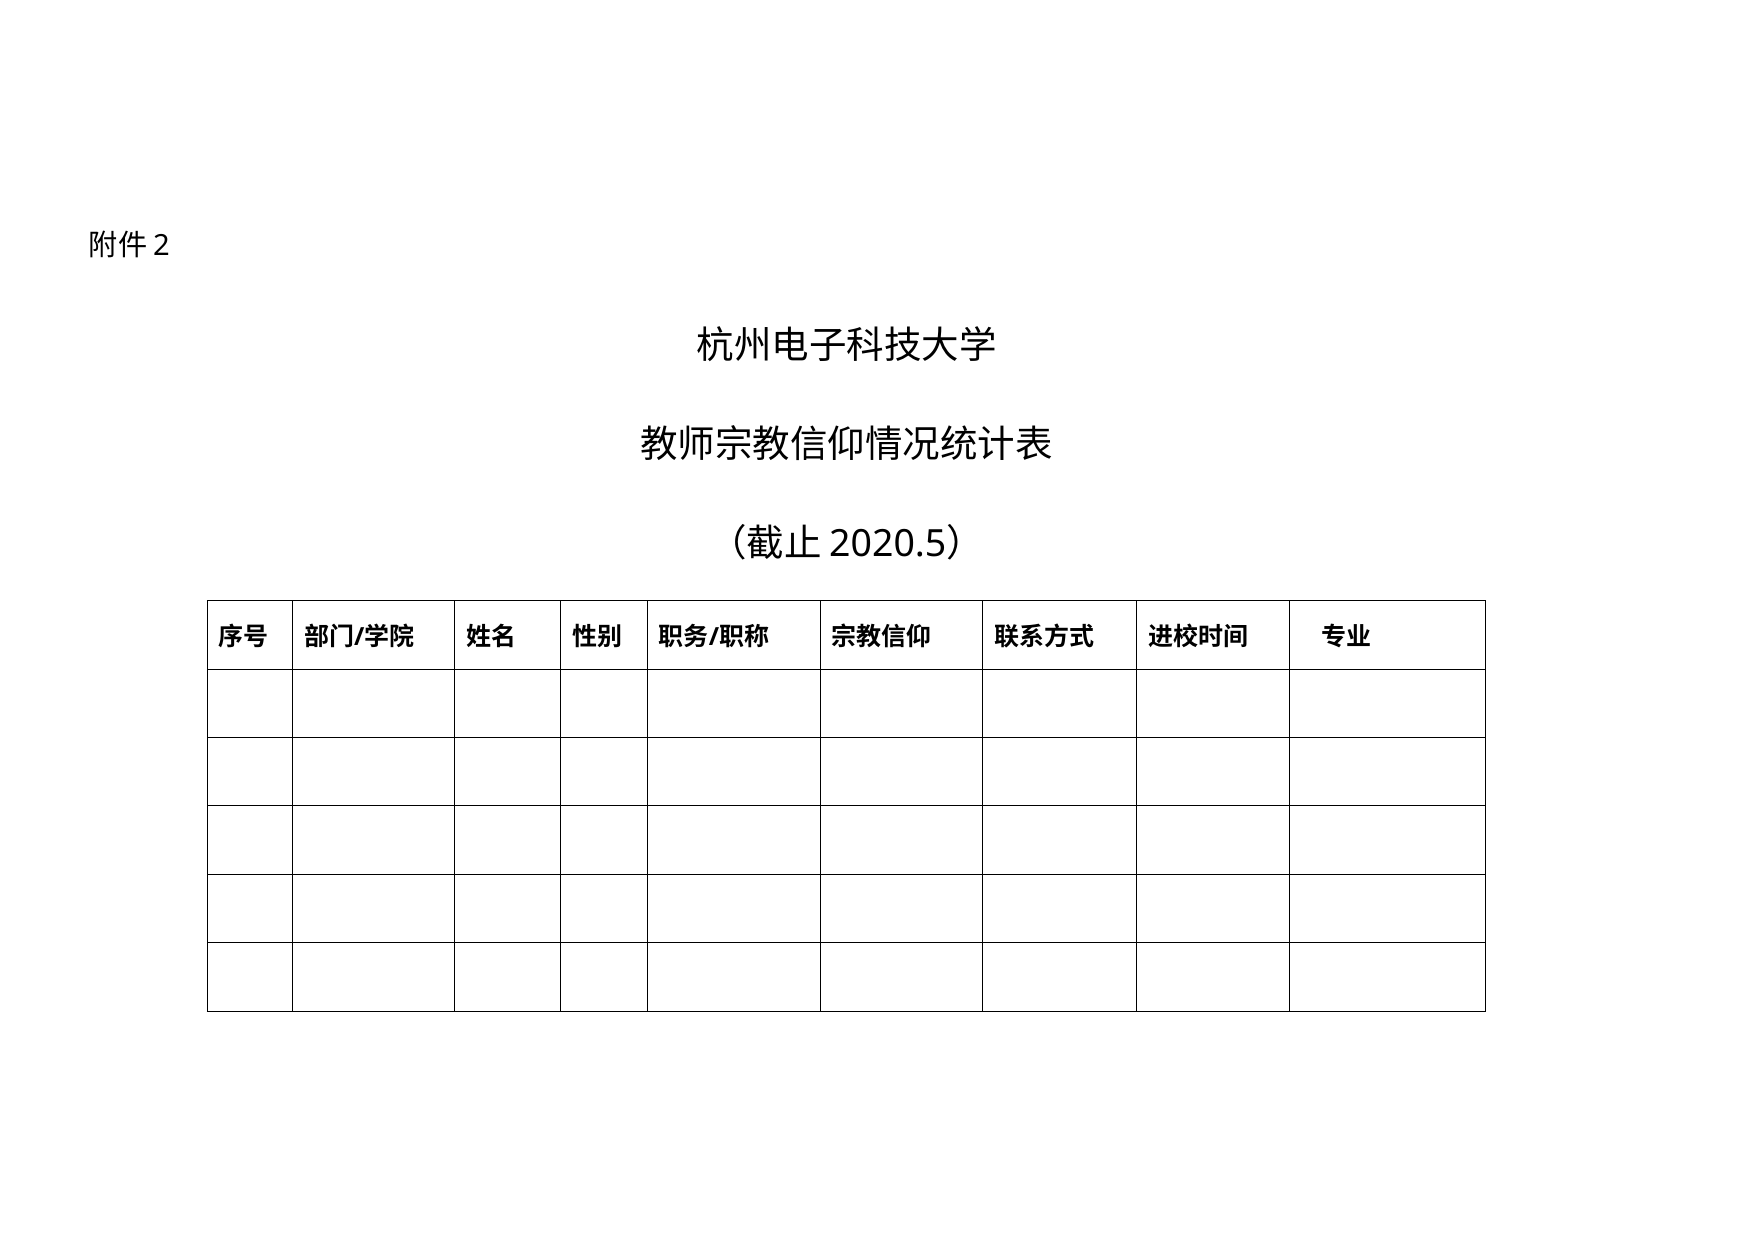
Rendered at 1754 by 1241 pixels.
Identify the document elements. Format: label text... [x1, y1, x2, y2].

table_cell [293, 738, 454, 805]
table_cell [983, 806, 1136, 874]
table_cell [208, 738, 292, 805]
table_cell [821, 738, 982, 805]
table_cell [1290, 875, 1485, 942]
table_header 职务/职称 [648, 601, 820, 668]
table_cell [983, 738, 1136, 805]
table_cell [648, 670, 820, 737]
table_cell [1137, 738, 1289, 805]
table_cell [821, 806, 982, 874]
table_cell [455, 670, 560, 737]
table_cell [293, 670, 454, 737]
table_cell [648, 738, 820, 805]
table_cell [1290, 806, 1485, 874]
table_cell [648, 806, 820, 874]
text 杭州电子科技大学 [89, 302, 1604, 382]
text 附件2 [89, 203, 1604, 283]
table_header 宗教信仰 [821, 601, 982, 668]
table_cell [1290, 943, 1485, 1011]
table_cell [561, 875, 647, 942]
table_cell [208, 806, 292, 874]
table_cell [455, 943, 560, 1011]
table_header 性别 [561, 601, 647, 668]
table_cell [1137, 806, 1289, 874]
table_cell [208, 875, 292, 942]
table_cell [648, 943, 820, 1011]
table_header 联系方式 [983, 601, 1136, 668]
text 教师宗教信仰情况统计表 [89, 402, 1604, 481]
table_header 专业 [1290, 601, 1485, 668]
table_cell [983, 943, 1136, 1011]
table_cell [455, 738, 560, 805]
table_cell [293, 875, 454, 942]
table_cell [455, 875, 560, 942]
table_cell [561, 943, 647, 1011]
table_cell [208, 670, 292, 737]
table_cell [561, 738, 647, 805]
table_cell [983, 875, 1136, 942]
table_header 姓名 [455, 601, 560, 668]
table_cell [1137, 670, 1289, 737]
table_cell [293, 806, 454, 874]
text （截止2020.5） [89, 501, 1604, 580]
table_cell [1137, 943, 1289, 1011]
table_cell [821, 943, 982, 1011]
table_cell [1290, 670, 1485, 737]
table_cell [293, 943, 454, 1011]
table_cell [208, 943, 292, 1011]
table_cell [561, 806, 647, 874]
table_header 进校时间 [1137, 601, 1289, 668]
table_cell [561, 670, 647, 737]
table_header 部门/学院 [293, 601, 454, 668]
table_cell [648, 875, 820, 942]
table_cell [821, 670, 982, 737]
table_cell [983, 670, 1136, 737]
table_cell [455, 806, 560, 874]
table_header 序号 [208, 601, 292, 668]
table_cell [821, 875, 982, 942]
table_cell [1137, 875, 1289, 942]
table_cell [1290, 738, 1485, 805]
